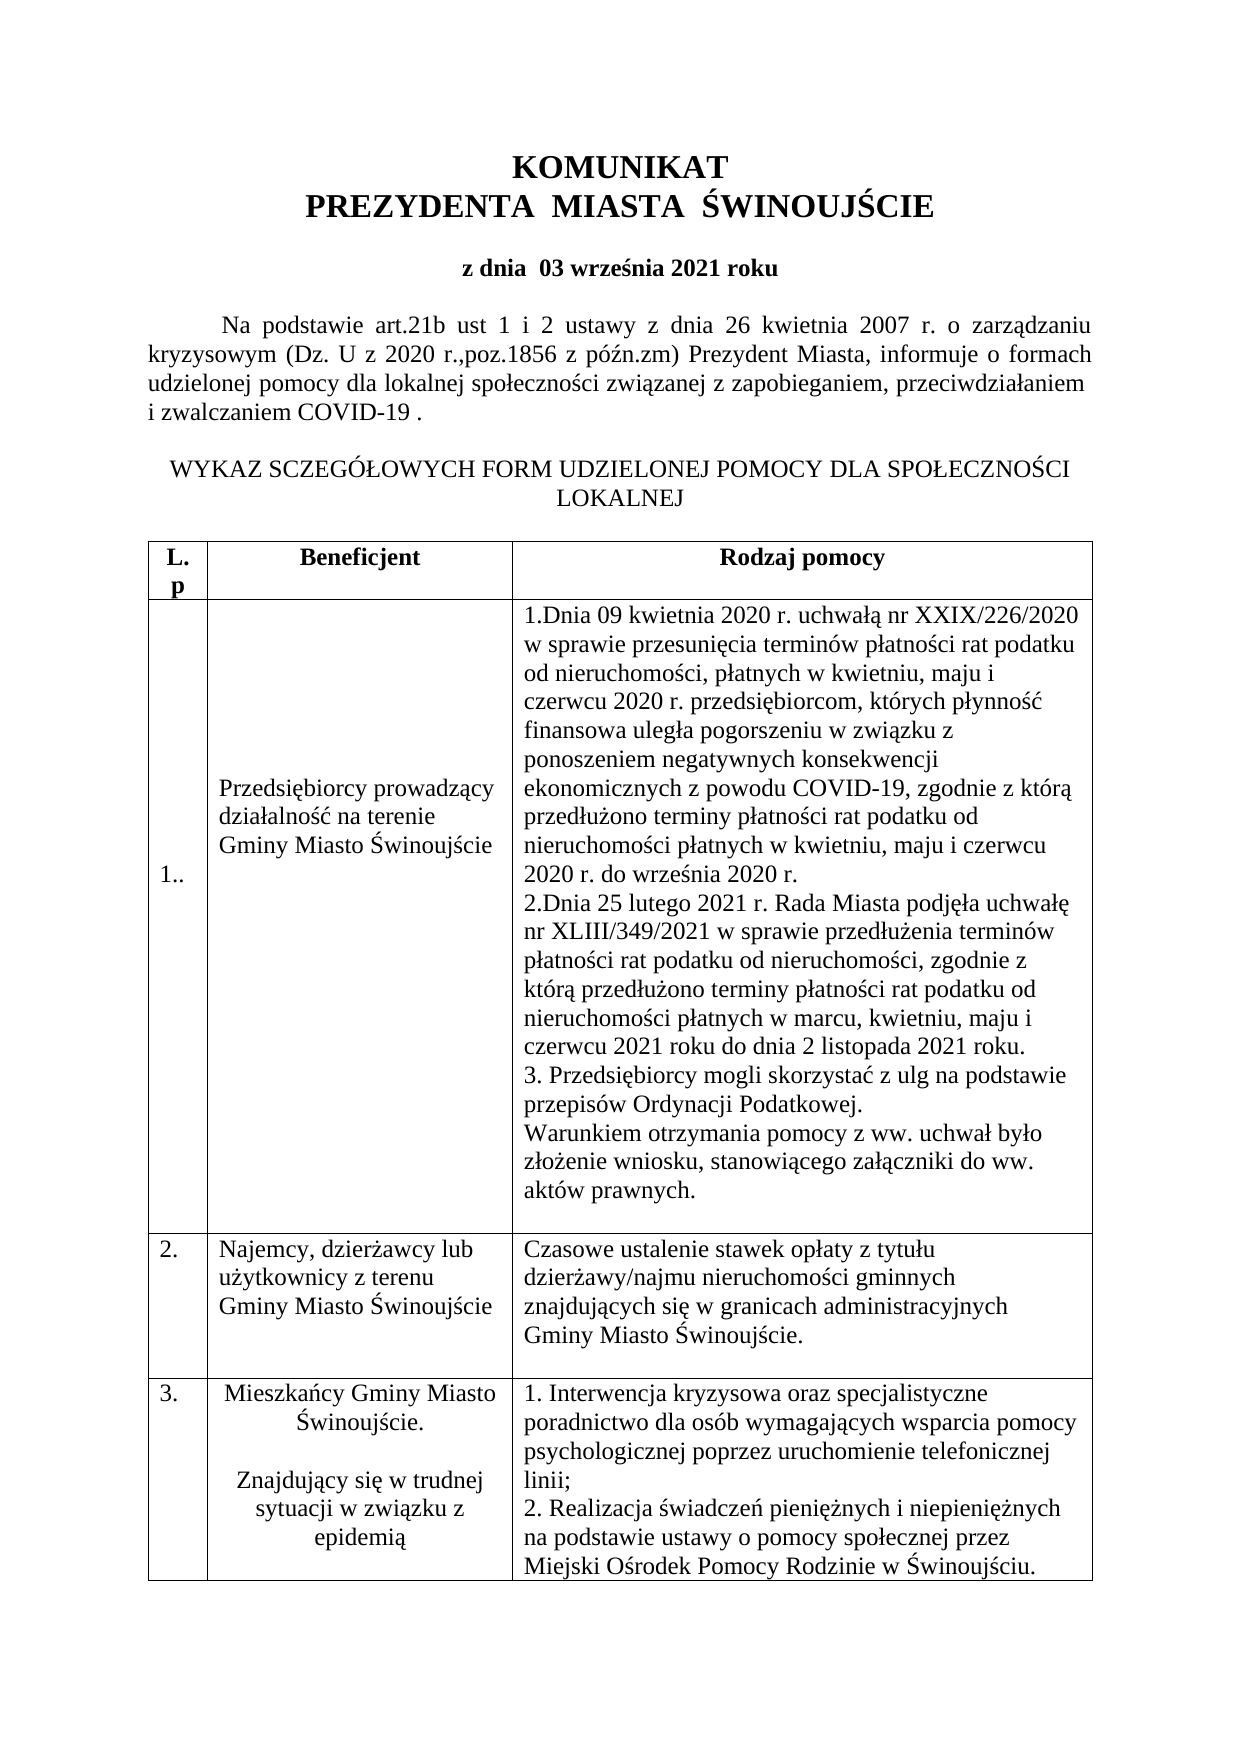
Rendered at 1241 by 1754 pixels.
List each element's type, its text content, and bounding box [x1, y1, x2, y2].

table_cell Przedsiębiorcy prowadzący działalność na terenie Gminy Miasto Świnoujście [208, 600, 512, 1233]
text PREZYDENTA MIASTA ŚWINOUJŚCIE [148, 186, 1093, 224]
table_header L.p [149, 542, 207, 599]
table_cell 1.. [149, 600, 207, 1233]
table_cell 1.Dnia 09 kwietnia 2020 r. uchwałą nr XXIX/226/2020 w sprawie przesunięcia terminów płatności rat podatku od nieruchomości, płatnych w kwietniu, maju i czerwcu 2020 r. przedsiębiorcom, których płynność finansowa uległa pogorszeniu w związku z ponoszeniem negatywnych konsekwencji ekonomicznych z powodu COVID-19, zgodnie z którą przedłużono terminy płatności rat podatku od nieruchomości płatnych w kwietniu, maju i czerwcu 2020 r. do września 2020 r. 2.Dnia 25 lutego 2021 r. Rada Miasta podjęła uchwałę nr XLIII/349/2021 w sprawie przedłużenia terminów płatności rat podatku od nieruchomości, zgodnie z którą przedłużono terminy płatności rat podatku od nieruchomości płatnych w marcu, kwietniu, maju i czerwcu 2021 roku do dnia 2 listopada 2021 roku. 3. Przedsiębiorcy mogli skorzystać z ulg na podstawie przepisów Ordynacji Podatkowej. Warunkiem otrzymania pomocy z ww. uchwał było złożenie wniosku, stanowiącego załączniki do ww. aktów prawnych. [513, 600, 1092, 1233]
text z dnia 03 września 2021 roku [148, 253, 1093, 282]
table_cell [513, 1379, 1092, 1580]
table_header Rodzaj pomocy [513, 542, 1092, 599]
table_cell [208, 1379, 512, 1580]
table_cell Czasowe ustalenie stawek opłaty z tytułu dzierżawy/najmu nieruchomości gminnych znajdujących się w granicach administracyjnych Gminy Miasto Świnoujście. [513, 1234, 1092, 1377]
table_cell Najemcy, dzierżawcy lub użytkownicy z terenu Gminy Miasto Świnoujście [208, 1234, 512, 1377]
table_cell 3. [149, 1379, 207, 1580]
text Na podstawie art.21b ust 1 i 2 ustawy z dnia 26 kwietnia 2007 r. o zarządzaniu kryzysowym (Dz. U z 2020 r.,poz.1856 z późn.zm) Prezydent Miasta, informuje o formach udzielonej pomocy dla lokalnej społeczności związanej z zapobieganiem, przeciwdziałaniem i zwalczaniem COVID-19 . [148, 311, 1093, 426]
table_cell 2. [149, 1234, 207, 1377]
table_header Beneficjent [208, 542, 512, 599]
text KOMUNIKAT [148, 148, 1093, 186]
text WYKAZ SCZEGÓŁOWYCH FORM UDZIELONEJ POMOCY DLA SPOŁECZNOŚCI LOKALNEJ [148, 454, 1093, 512]
